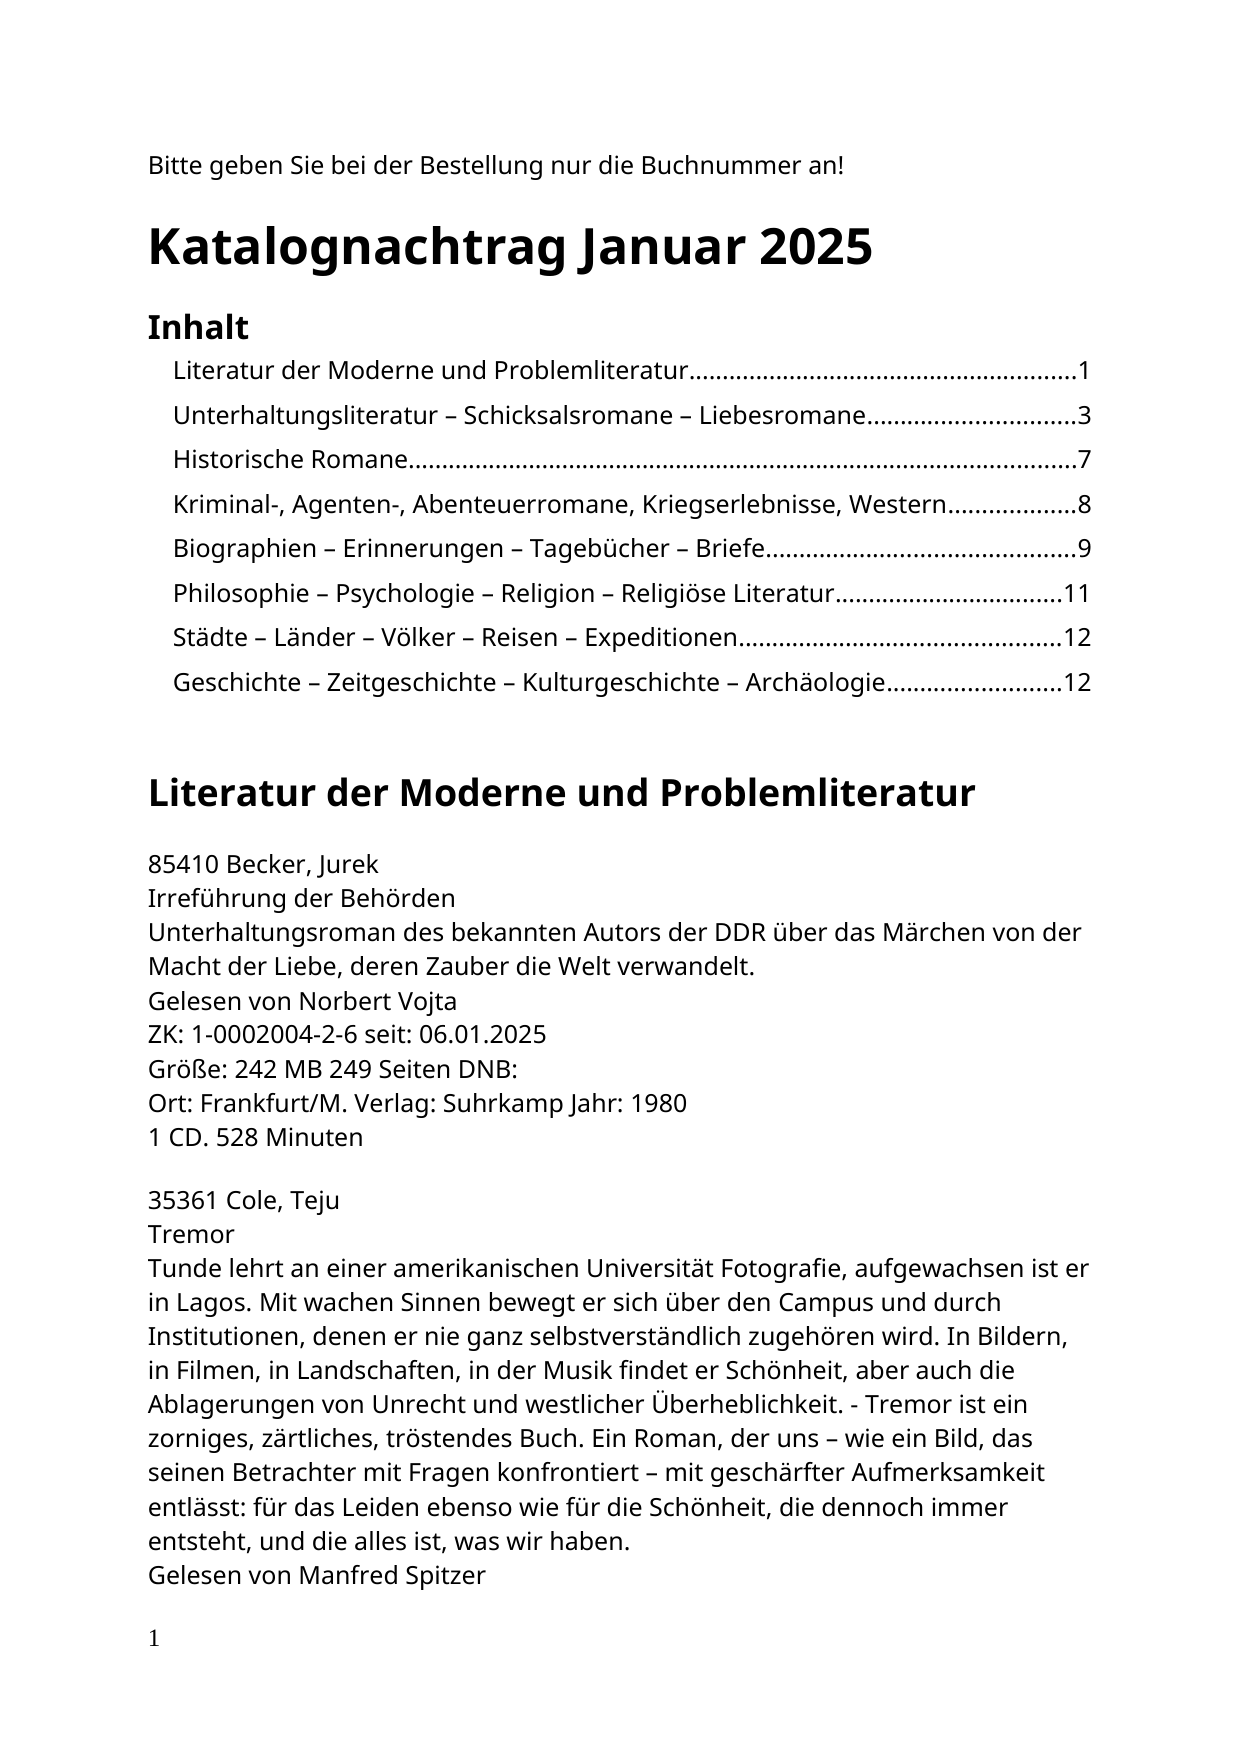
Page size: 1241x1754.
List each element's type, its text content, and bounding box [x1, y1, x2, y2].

subtitle Literatur der Moderne und Problemliteratur [148, 767, 1093, 818]
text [148, 1183, 1093, 1591]
text 85410 Becker, Jurek Irreführung der Behörden Unterhaltungsroman des bekannten Autors der DDR über das Märchen von der Macht der Liebe, deren Zauber die Welt verwandelt. Gelesen von Norbert Vojta ZK: 1-0002004-2-6 seit: 06.01.2025 Größe: 242 MB 249 Seiten DNB: Ort: Frankfurt/M. Verlag: Suhrkamp Jahr: 1980 1 CD. 528 Minuten [148, 847, 1093, 1153]
text Katalognachtrag Januar 2025 [148, 211, 1093, 279]
text Bitte geben Sie bei der Bestellung nur die Buchnummer an! [148, 148, 1093, 182]
